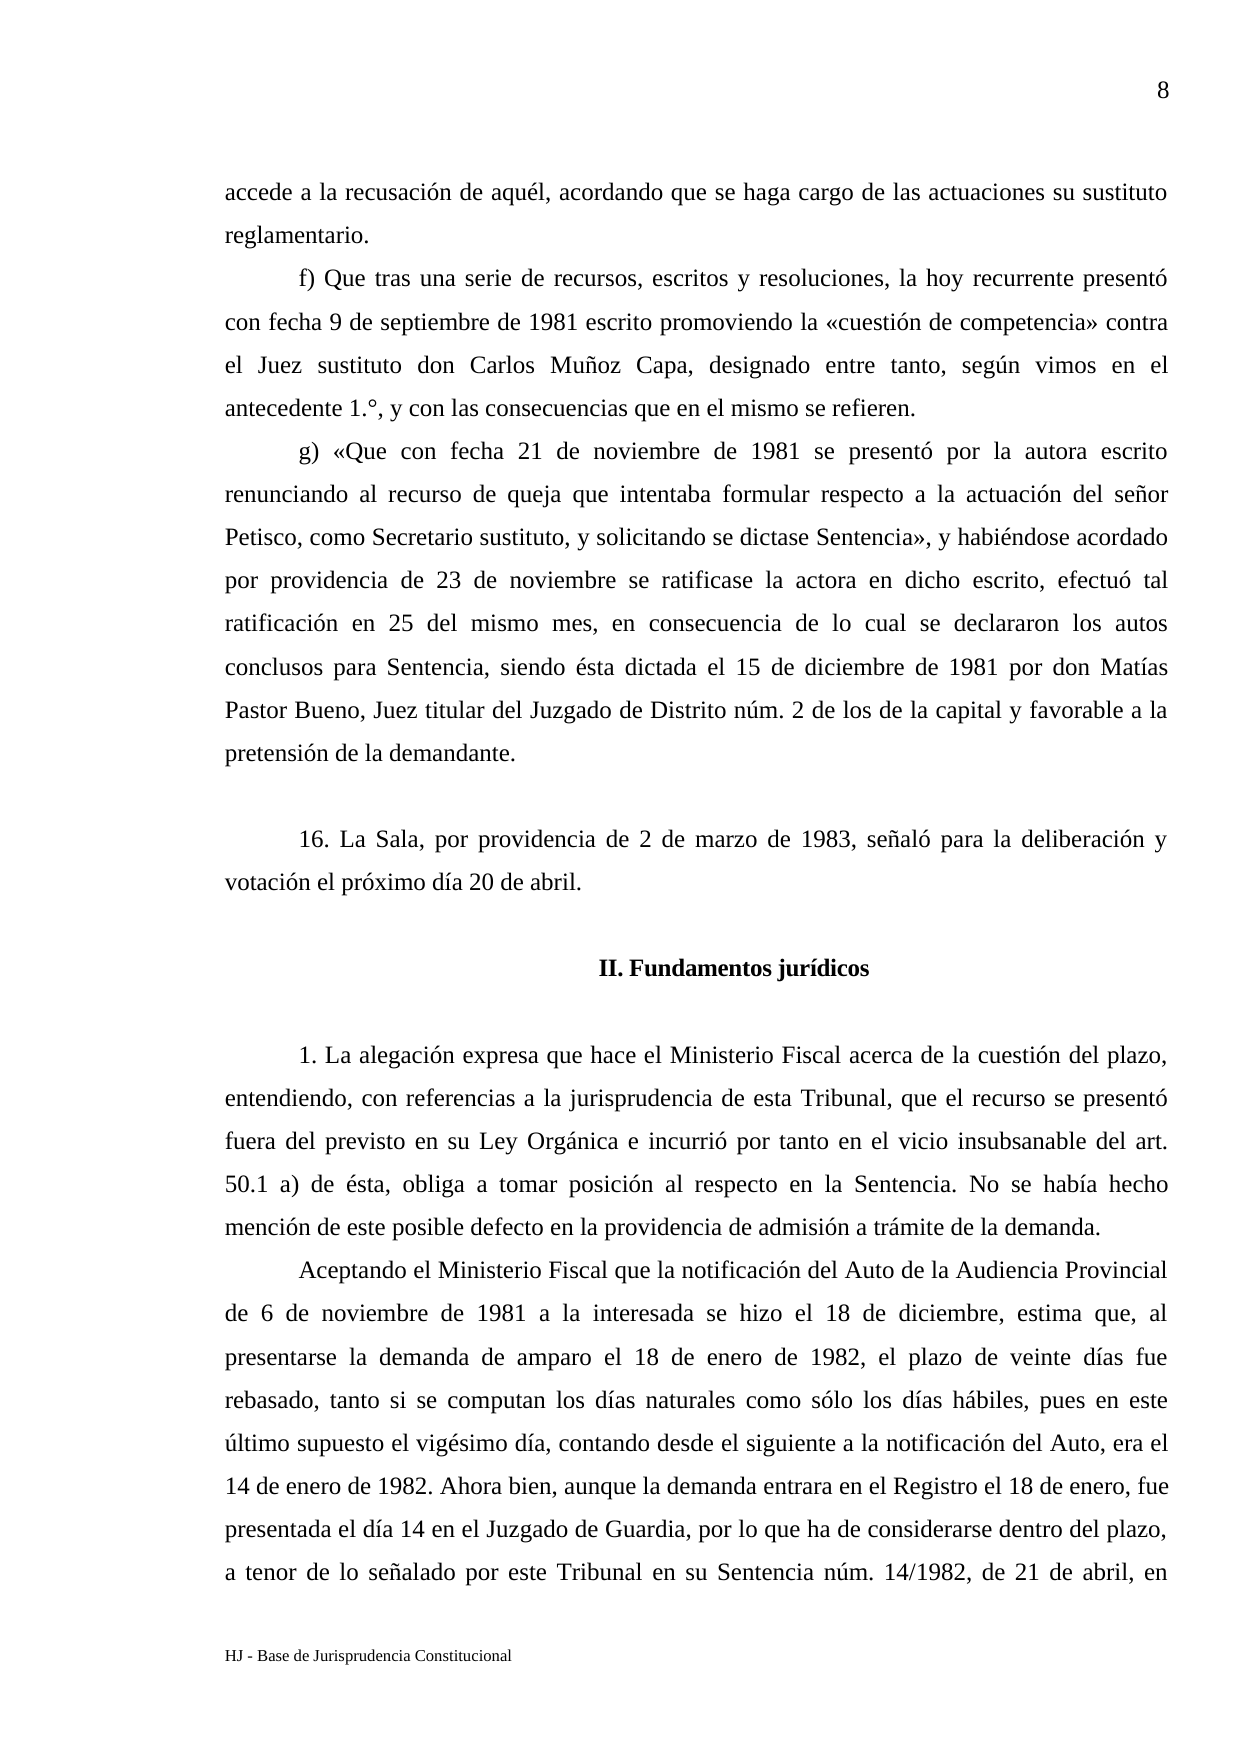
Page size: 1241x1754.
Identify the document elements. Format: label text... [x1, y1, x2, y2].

subtitle II. Fundamentos jurídicos [224, 953, 1169, 982]
text 16. La Sala, por providencia de 2 de marzo de 1983, señaló para la deliberación y votación el próximo día 20 de abril. [224, 824, 1169, 896]
text 1. La alegación expresa que hace el Ministerio Fiscal acerca de la cuestión del plazo, entendiendo, con referencias a la jurisprudencia de esta Tribunal, que el recurso se presentó fuera del previsto en su Ley Orgánica e incurrió por tanto en el vicio insubsanable del art. 50.1 a) de ésta, obliga a tomar posición al respecto en la Sentencia. No se había hecho mención de este posible defecto en la providencia de admisión a trámite de la demanda. [224, 1040, 1169, 1241]
text f) Que tras una serie de recursos, escritos y resoluciones, la hoy recurrente presentó con fecha 9 de septiembre de 1981 escrito promoviendo la «cuestión de competencia» contra el Juez sustituto don Carlos Muñoz Capa, designado entre tanto, según vimos en el antecedente 1.°, y con las consecuencias que en el mismo se refieren. [224, 263, 1169, 422]
text g) «Que con fecha 21 de noviembre de 1981 se presentó por la autora escrito renunciando al recurso de queja que intentaba formular respecto a la actuación del señor Petisco, como Secretario sustituto, y solicitando se dictase Sentencia», y habiéndose acordado por providencia de 23 de noviembre se ratificase la actora en dicho escrito, efectuó tal ratificación en 25 del mismo mes, en consecuencia de lo cual se declararon los autos conclusos para Sentencia, siendo ésta dictada el 15 de diciembre de 1981 por don Matías Pastor Bueno, Juez titular del Juzgado de Distrito núm. 2 de los de la capital y favorable a la pretensión de la demandante. [224, 436, 1169, 767]
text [224, 1255, 1169, 1586]
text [224, 177, 1169, 249]
